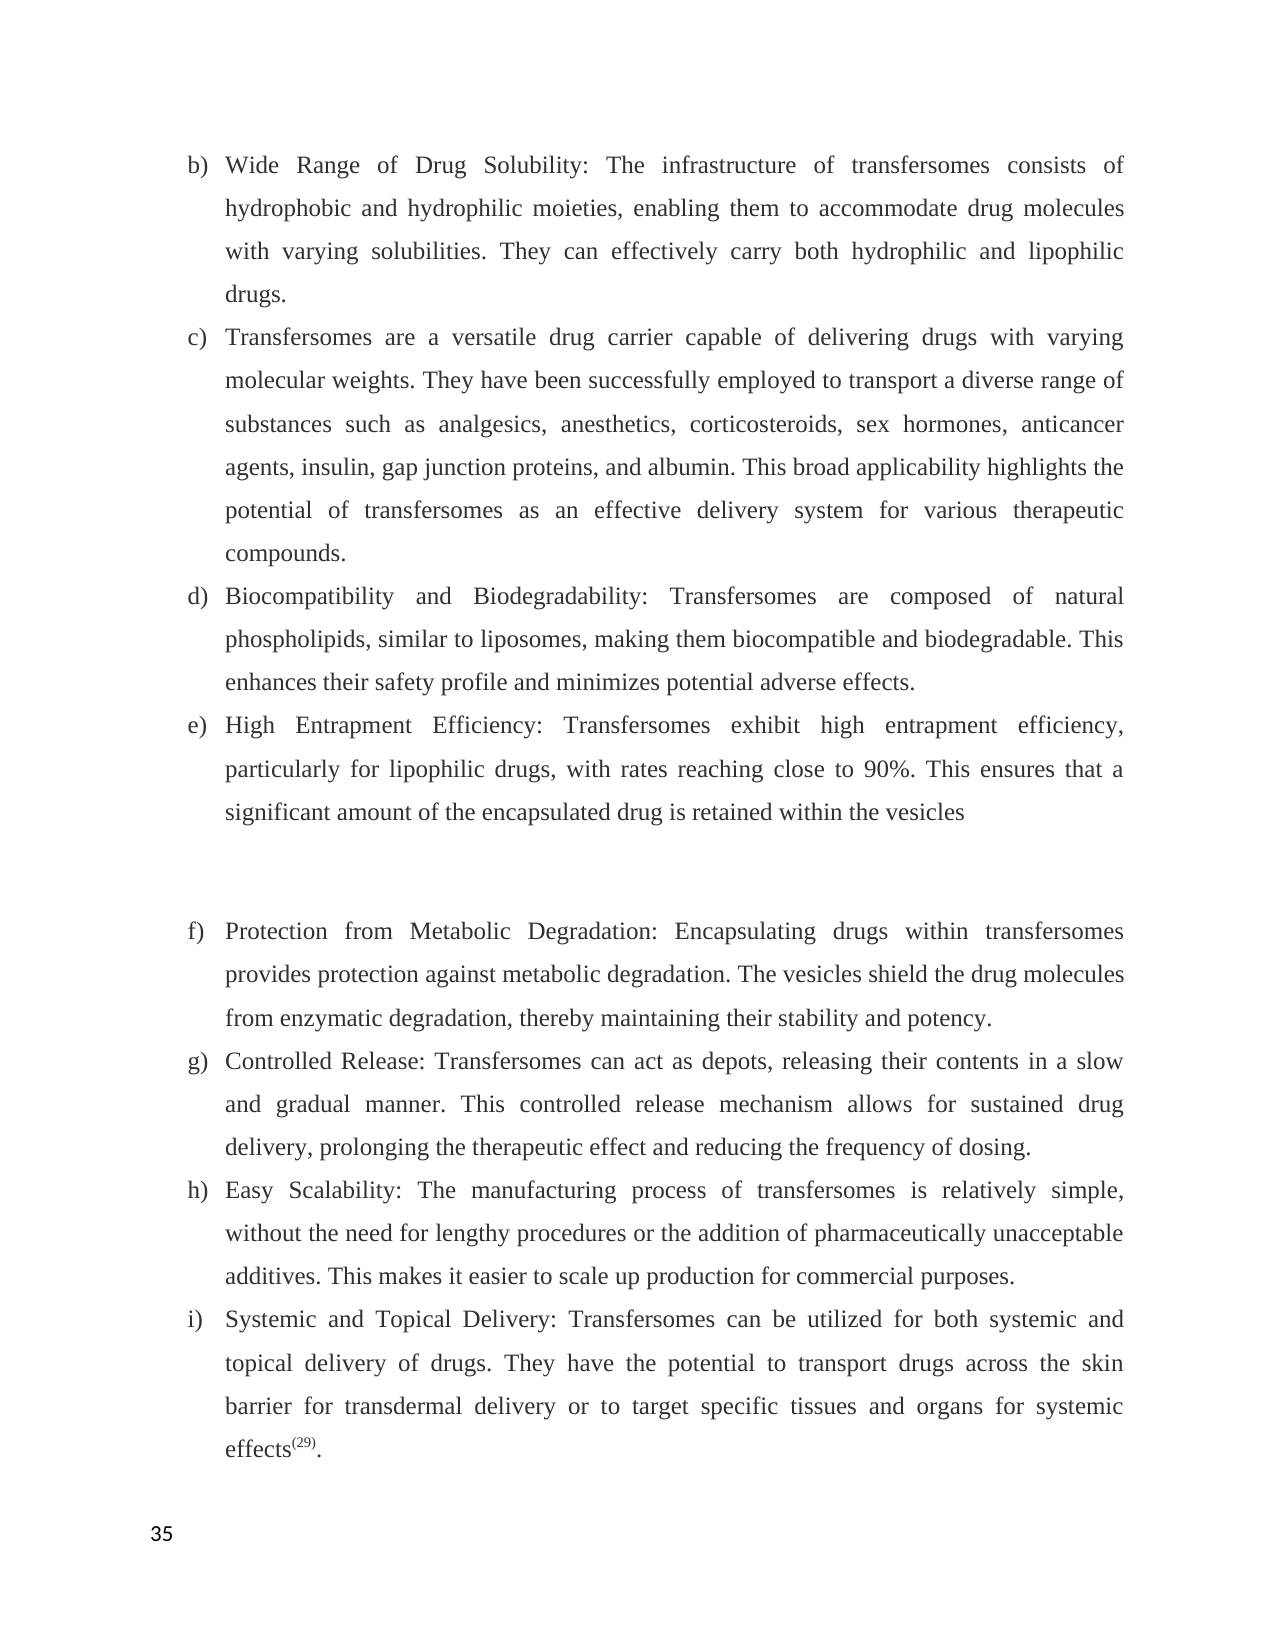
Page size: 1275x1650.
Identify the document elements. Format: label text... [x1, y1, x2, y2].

list Transfersomes are a versatile drug carrier capable of delivering drugs with varying molecular weights. They have been successfully employed to transport a diverse range of substances such as analgesics, anesthetics, corticosteroids, sex hormones, anticancer agents, insulin, gap junction proteins, and albumin. This broad applicability highlights the potential of transfersomes as an effective delivery system for various therapeutic compounds. [187, 512, 1125, 756]
list High Entrapment Efficiency: Transfersomes exhibit high entrapment efficiency, particularly for lipophilic drugs, with rates reaching close to 90%. This ensures that a significant amount of the encapsulated drug is retained within the vesicles [187, 900, 1125, 1015]
list Controlled Release: Transfersomes can act as depots, releasing their contents in a slow and gradual manner. This controlled release mechanism allows for sustained drug delivery, prolonging the therapeutic effect and reducing the frequency of dosing. [187, 1235, 1125, 1350]
list Transfersomes exhibit high deformability, enabling them to effectively penetrate narrow constrictions and maintain the integrity of the vesicles. [187, 253, 1125, 325]
text Transfersomes possess several distinctive features that make them a promising option for drug delivery. These features include: [150, 179, 1125, 222]
list Wide Range of Drug Solubility: The infrastructure of transfersomes consists of hydrophobic and hydrophilic moieties, enabling them to accommodate drug molecules with varying solubilities. They can effectively carry both hydrophilic and lipophilic drugs. [187, 339, 1125, 497]
list Protection from Metabolic Degradation: Encapsulating drugs within transfersomes provides protection against metabolic degradation. The vesicles shield the drug molecules from enzymatic degradation, thereby maintaining their stability and potency. [187, 1106, 1125, 1221]
list Biocompatibility and Biodegradability: Transfersomes are composed of natural phospholipids, similar to liposomes, making them biocompatible and biodegradable. This enhances their safety profile and minimizes potential adverse effects. [187, 770, 1125, 885]
list Easy Scalability: The manufacturing process of transfersomes is relatively simple, without the need for lengthy procedures or the addition of pharmaceutically unacceptable additives. This makes it easier to scale up production for commercial purposes. [187, 1364, 1125, 1479]
